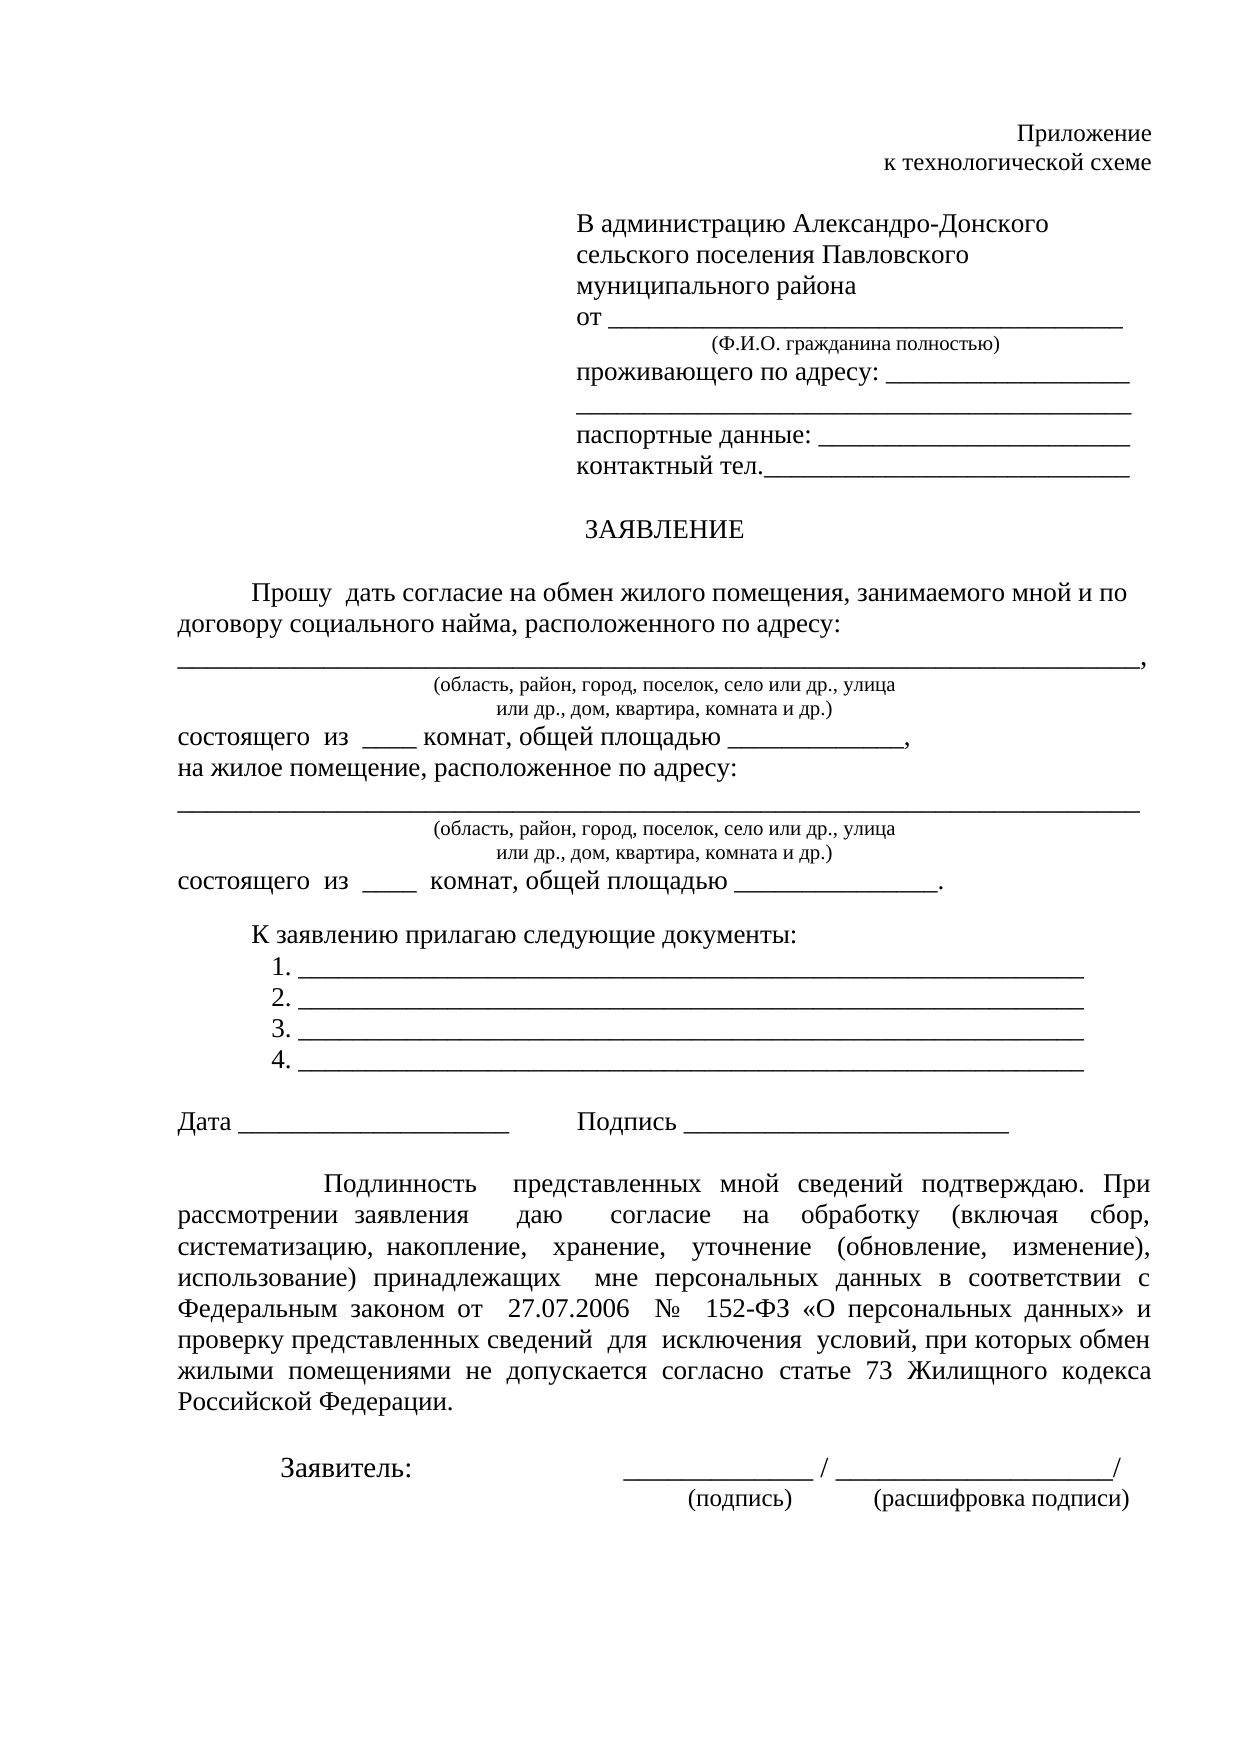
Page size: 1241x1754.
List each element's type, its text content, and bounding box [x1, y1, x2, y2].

text от ______________________________________ [576, 300, 1152, 331]
text к технологической схеме [177, 147, 1152, 176]
text паспортные данные: _______________________ [576, 418, 1152, 449]
text (область, район, город, поселок, село или др., улица [177, 672, 1152, 696]
text на жилое помещение, расположенное по адресу: __________________________________________________________________ [177, 751, 1152, 816]
text 3. __________________________________________________________ [177, 1012, 1152, 1043]
text ЗАЯВЛЕНИЕ [177, 513, 1152, 545]
text 2. __________________________________________________________ [177, 981, 1152, 1012]
text 4. __________________________________________________________ [177, 1043, 1152, 1074]
text _________________________________________ [576, 387, 1152, 418]
text Дата ____________________ Подпись ________________________ [177, 1105, 1152, 1137]
text состоящего из ____ комнат, общей площадью _______________. [177, 864, 1152, 895]
text или др., дом, квартира, комната и др.) [177, 840, 1152, 864]
text контактный тел.___________________________ [576, 449, 1152, 480]
text Подлинность представленных мной сведений подтверждаю. При рассмотрении заявления даю согласие на обработку (включая сбор, систематизацию, накопление, хранение, уточнение (обновление, изменение), использование) принадлежащих мне персональных данных в соответствии с Федеральным законом от 27.07.2006 № 152-ФЗ «О персональных данных» и проверку представленных сведений для исключения условий, при которых обмен жилыми помещениями не допускается согласно статье 73 Жилищного кодекса Российской Федерации. [177, 1167, 1152, 1416]
text В администрацию Александро-Донского сельского поселения Павловского муниципального района [576, 207, 1152, 300]
text Прошу дать согласие на обмен жилого помещения, занимаемого мной и по договору социального найма, расположенного по адресу: __________________________________________________________________, [177, 576, 1152, 672]
text состоящего из ____ комнат, общей площадью _____________, [177, 720, 1152, 751]
text Приложение [177, 118, 1152, 147]
text Заявитель: _____________ / ___________________/ [177, 1450, 1152, 1483]
text или др., дом, квартира, комната и др.) [177, 696, 1152, 720]
text (Ф.И.О. гражданина полностью) [576, 331, 1152, 355]
text проживающего по адресу: __________________ [576, 355, 1152, 387]
text (область, район, город, поселок, село или др., улица [177, 816, 1152, 840]
text 1. __________________________________________________________ [177, 950, 1152, 981]
text К заявлению прилагаю следующие документы: [177, 918, 1152, 950]
text (подпись) (расшифровка подписи) [177, 1483, 1152, 1512]
